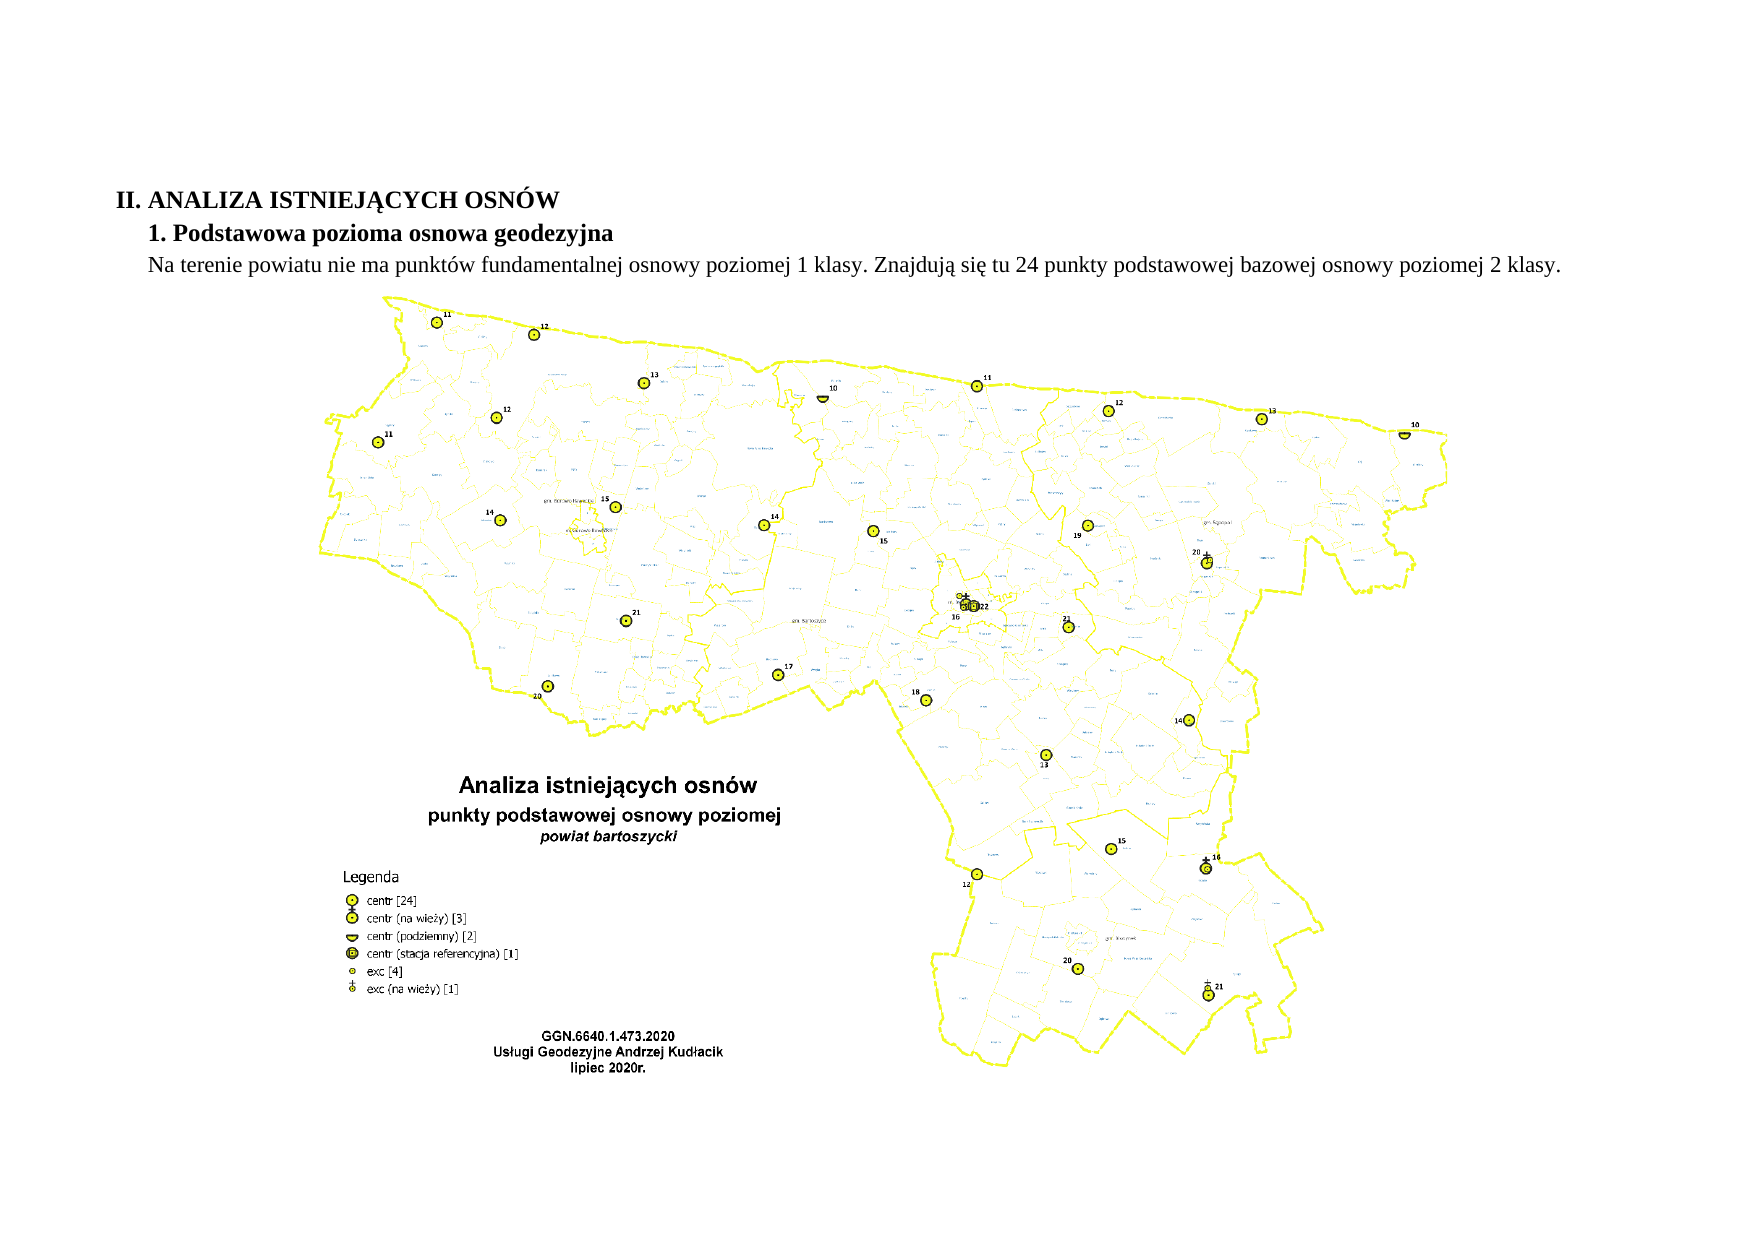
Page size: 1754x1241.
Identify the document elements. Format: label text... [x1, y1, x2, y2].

picture [306, 281, 1448, 1088]
list Podstawowa pozioma osnowa geodezyjna [148, 218, 1606, 247]
list ANALIZA ISTNIEJĄCYCH OSNÓW [148, 185, 1606, 214]
text Na terenie powiatu nie ma punktów fundamentalnej osnowy poziomej 1 klasy. Znajdują się tu 24 punkty podstawowej bazowej osnowy poziomej 2 klasy. [148, 251, 1606, 277]
